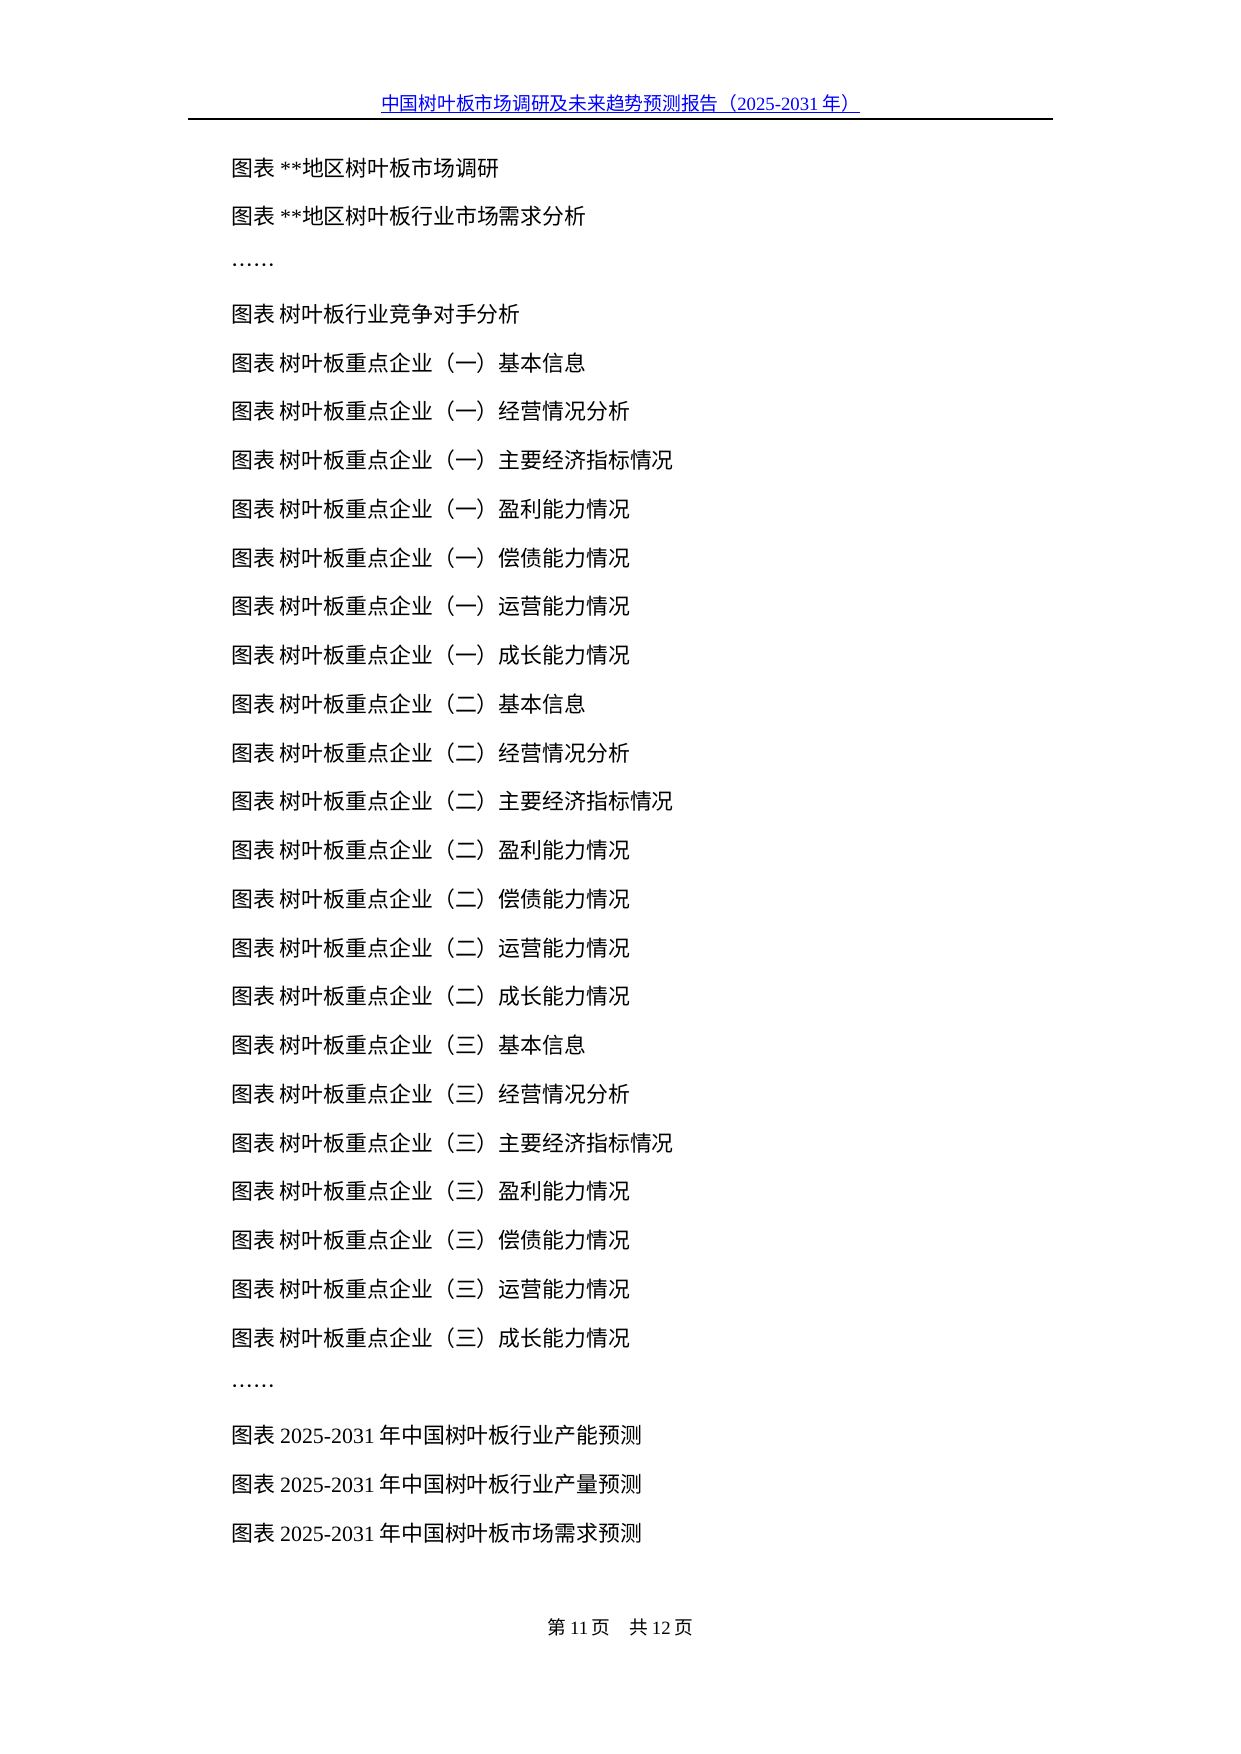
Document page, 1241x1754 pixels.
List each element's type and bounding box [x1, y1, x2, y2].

text [187, 150, 1053, 1548]
